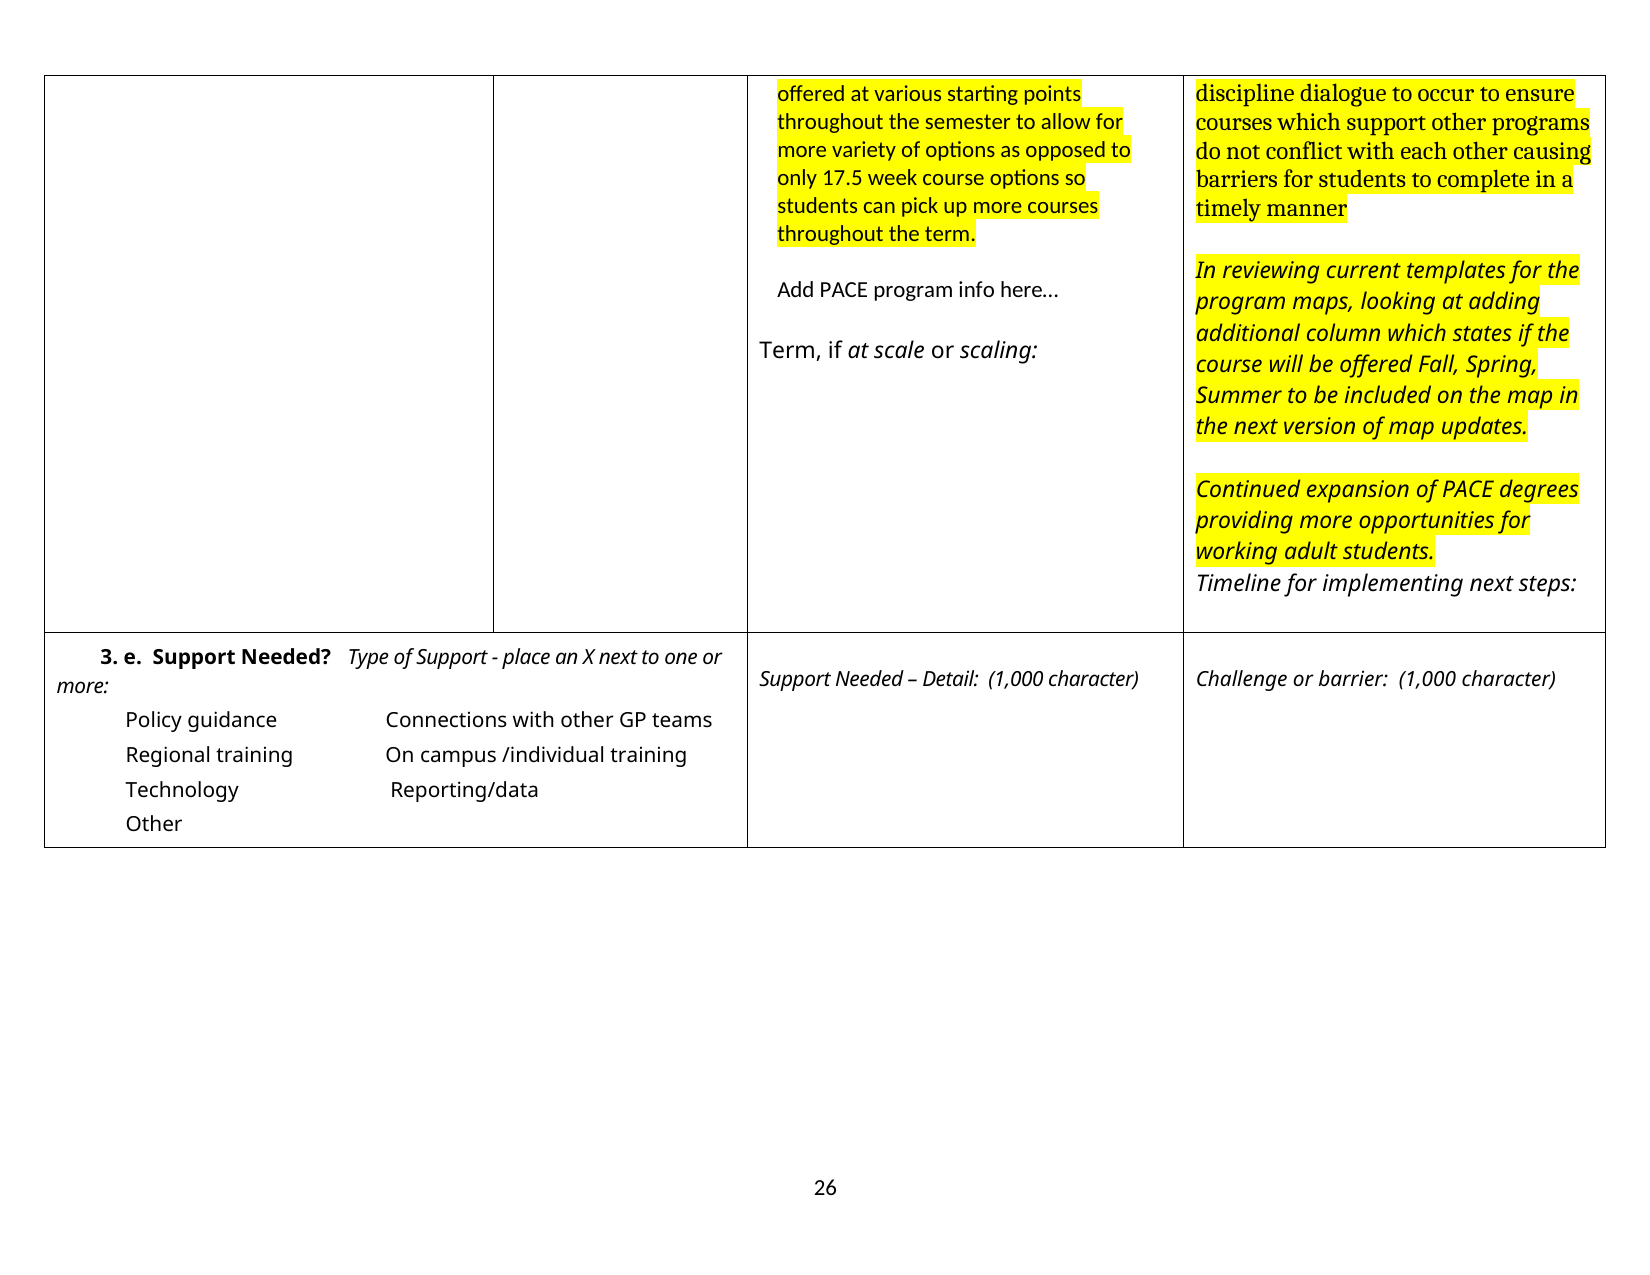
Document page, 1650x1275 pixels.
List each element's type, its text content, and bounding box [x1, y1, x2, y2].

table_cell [45, 76, 493, 632]
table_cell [494, 76, 747, 632]
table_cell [748, 76, 1183, 632]
table_cell 3. e. Support Needed? Type of Support - place an X next to one or more: Policy guidance Connections with other GP teams Regional training On campus /individual training Technology Reporting/data Other [45, 633, 747, 847]
table_cell Support Needed – Detail: (1,000 character) [748, 633, 1183, 847]
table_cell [1184, 76, 1605, 632]
table_cell Challenge or barrier: (1,000 character) [1184, 633, 1605, 847]
